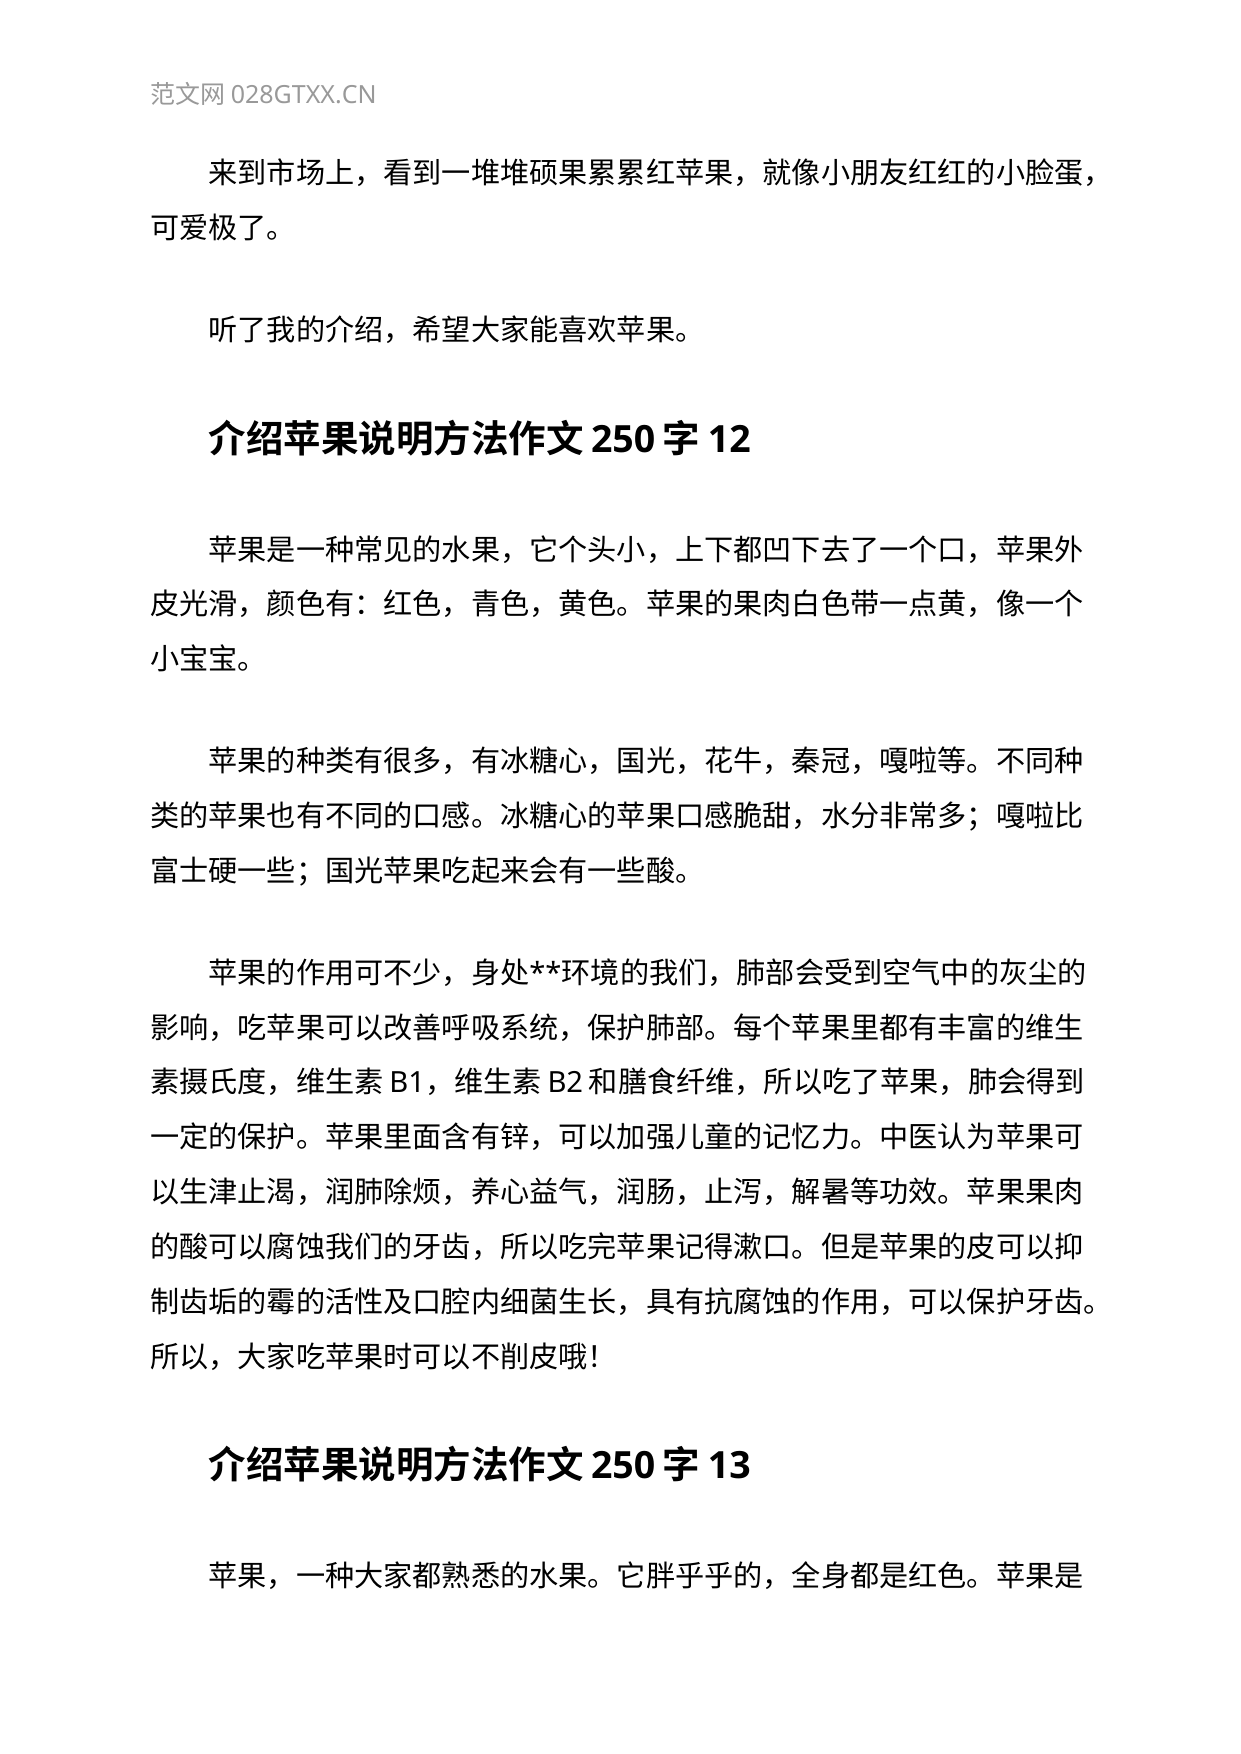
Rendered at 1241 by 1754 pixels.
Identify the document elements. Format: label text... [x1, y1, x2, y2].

text 介绍苹果说明方法作文250字13 [150, 1435, 1090, 1490]
text 苹果是一种常见的水果，它个头小，上下都凹下去了一个口，苹果外皮光滑，颜色有：红色，青色，黄色。苹果的果肉白色带一点黄，像一个小宝宝。 [150, 526, 1090, 678]
text 来到市场上，看到一堆堆硕果累累红苹果，就像小朋友红红的小脸蛋，可爱极了。 [150, 150, 1090, 247]
text 听了我的介绍，希望大家能喜欢苹果。 [150, 307, 1090, 349]
text 介绍苹果说明方法作文250字12 [150, 408, 1090, 463]
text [150, 1553, 1090, 1595]
text 苹果的种类有很多，有冰糖心，国光，花牛，秦冠，嘎啦等。不同种类的苹果也有不同的口感。冰糖心的苹果口感脆甜，水分非常多；嘎啦比富士硬一些；国光苹果吃起来会有一些酸。 [150, 738, 1090, 890]
text 苹果的作用可不少，身处**环境的我们，肺部会受到空气中的灰尘的影响，吃苹果可以改善呼吸系统，保护肺部。每个苹果里都有丰富的维生素摄氏度，维生素B1，维生素B2和膳食纤维，所以吃了苹果，肺会得到一定的保护。苹果里面含有锌，可以加强儿童的记忆力。中医认为苹果可以生津止渴，润肺除烦，养心益气，润肠，止泻，解暑等功效。苹果果肉的酸可以腐蚀我们的牙齿，所以吃完苹果记得漱口。但是苹果的皮可以抑制齿垢的霉的活性及口腔内细菌生长，具有抗腐蚀的作用，可以保护牙齿。所以，大家吃苹果时可以不削皮哦！ [150, 949, 1090, 1376]
